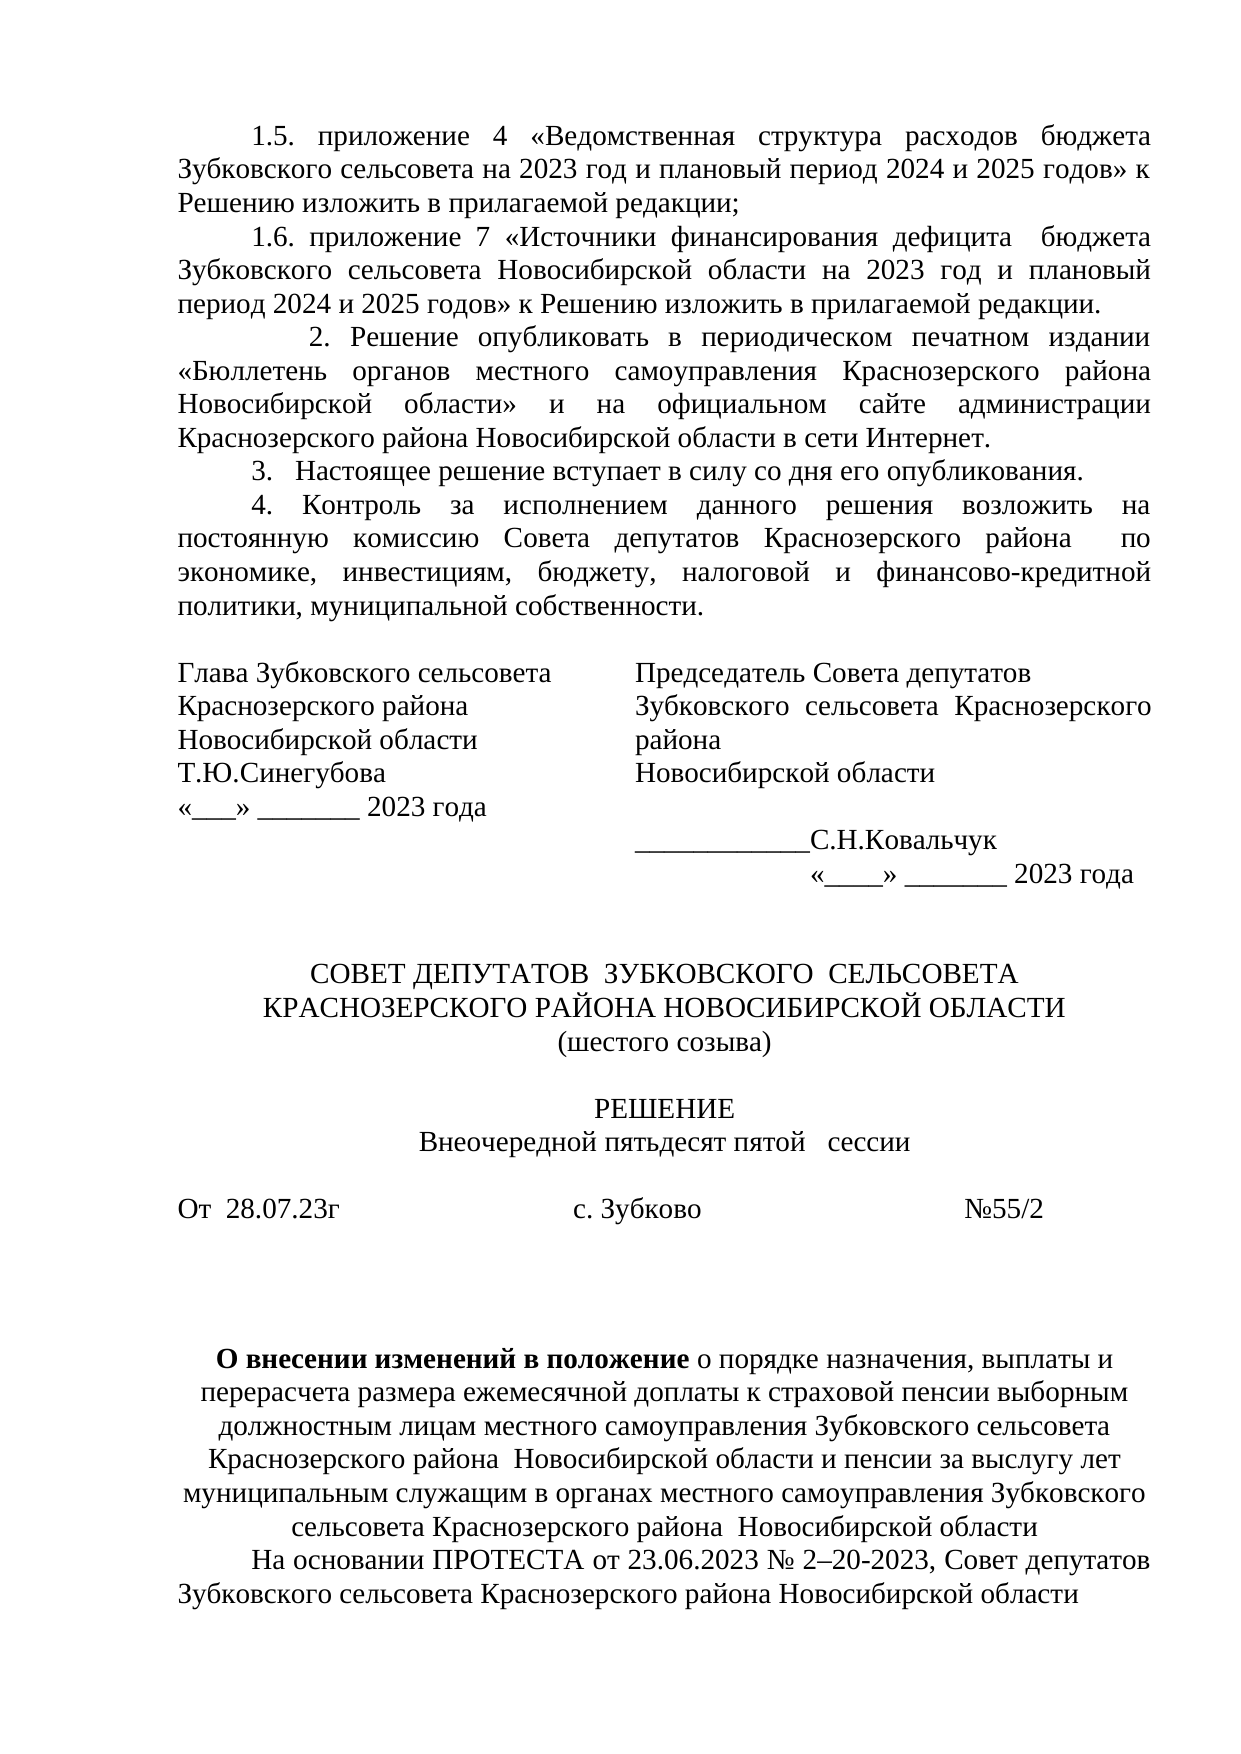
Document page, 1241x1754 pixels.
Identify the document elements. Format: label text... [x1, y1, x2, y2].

text (шестого созыва) [177, 1024, 1152, 1057]
text От 28.07.23г с. Зубково №55/2 [177, 1191, 1152, 1225]
text РЕШЕНИЕ [177, 1091, 1152, 1124]
text 4. Контроль за исполнением данного решения возложить на постоянную комиссию Совета депутатов Краснозерского района по экономике, инвестициям, бюджету, налоговой и финансово-кредитной политики, муниципальной собственности. [177, 487, 1152, 621]
text КРАСНОЗЕРСКОГО РАЙОНА НОВОСИБИРСКОЙ ОБЛАСТИ [177, 990, 1152, 1024]
text 1.5. приложение 4 «Ведомственная структура расходов бюджета Зубковского сельсовета на 2023 год и плановый период 2024 и 2025 годов» к Решению изложить в прилагаемой редакции; [177, 118, 1152, 219]
table_header Председатель Совета депутатов Зубковского сельсовета Краснозерского района Новосибирской области ____________С.Н.Ковальчук «____» _______ 2023 года [624, 655, 1163, 889]
text На основании ПРОТЕСТА от 23.06.2023 № 2–20-2023, Совет депутатов Зубковского сельсовета Краснозерского района Новосибирской области [177, 1542, 1152, 1609]
table_header Глава Зубковского сельсовета Краснозерского района Новосибирской области Т.Ю.Синегубова «___» _______ 2023 года [166, 655, 623, 889]
subtitle О внесении изменений в положение о порядке назначения, выплаты и перерасчета размера ежемесячной доплаты к страховой пенсии выборным должностным лицам местного самоуправления Зубковского сельсовета Краснозерского района Новосибирской области и пенсии за выслугу лет муниципальным служащим в органах местного самоуправления Зубковского сельсовета Краснозерского района Новосибирской области [177, 1341, 1152, 1542]
text 3. Настоящее решение вступает в силу со дня его опубликования. [177, 453, 1152, 487]
text 1.6. приложение 7 «Источники финансирования дефицита бюджета Зубковского сельсовета Новосибирской области на 2023 год и плановый период 2024 и 2025 годов» к Решению изложить в прилагаемой редакции. [177, 219, 1152, 319]
text 2. Решение опубликовать в периодическом печатном издании «Бюллетень органов местного самоуправления Краснозерского района Новосибирской области» и на официальном сайте администрации Краснозерского района Новосибирской области в сети Интернет. [177, 319, 1152, 453]
text СОВЕТ ДЕПУТАТОВ ЗУБКОВСКОГО СЕЛЬСОВЕТА [177, 957, 1152, 990]
text Внеочередной пятьдесят пятой сессии [177, 1124, 1152, 1158]
